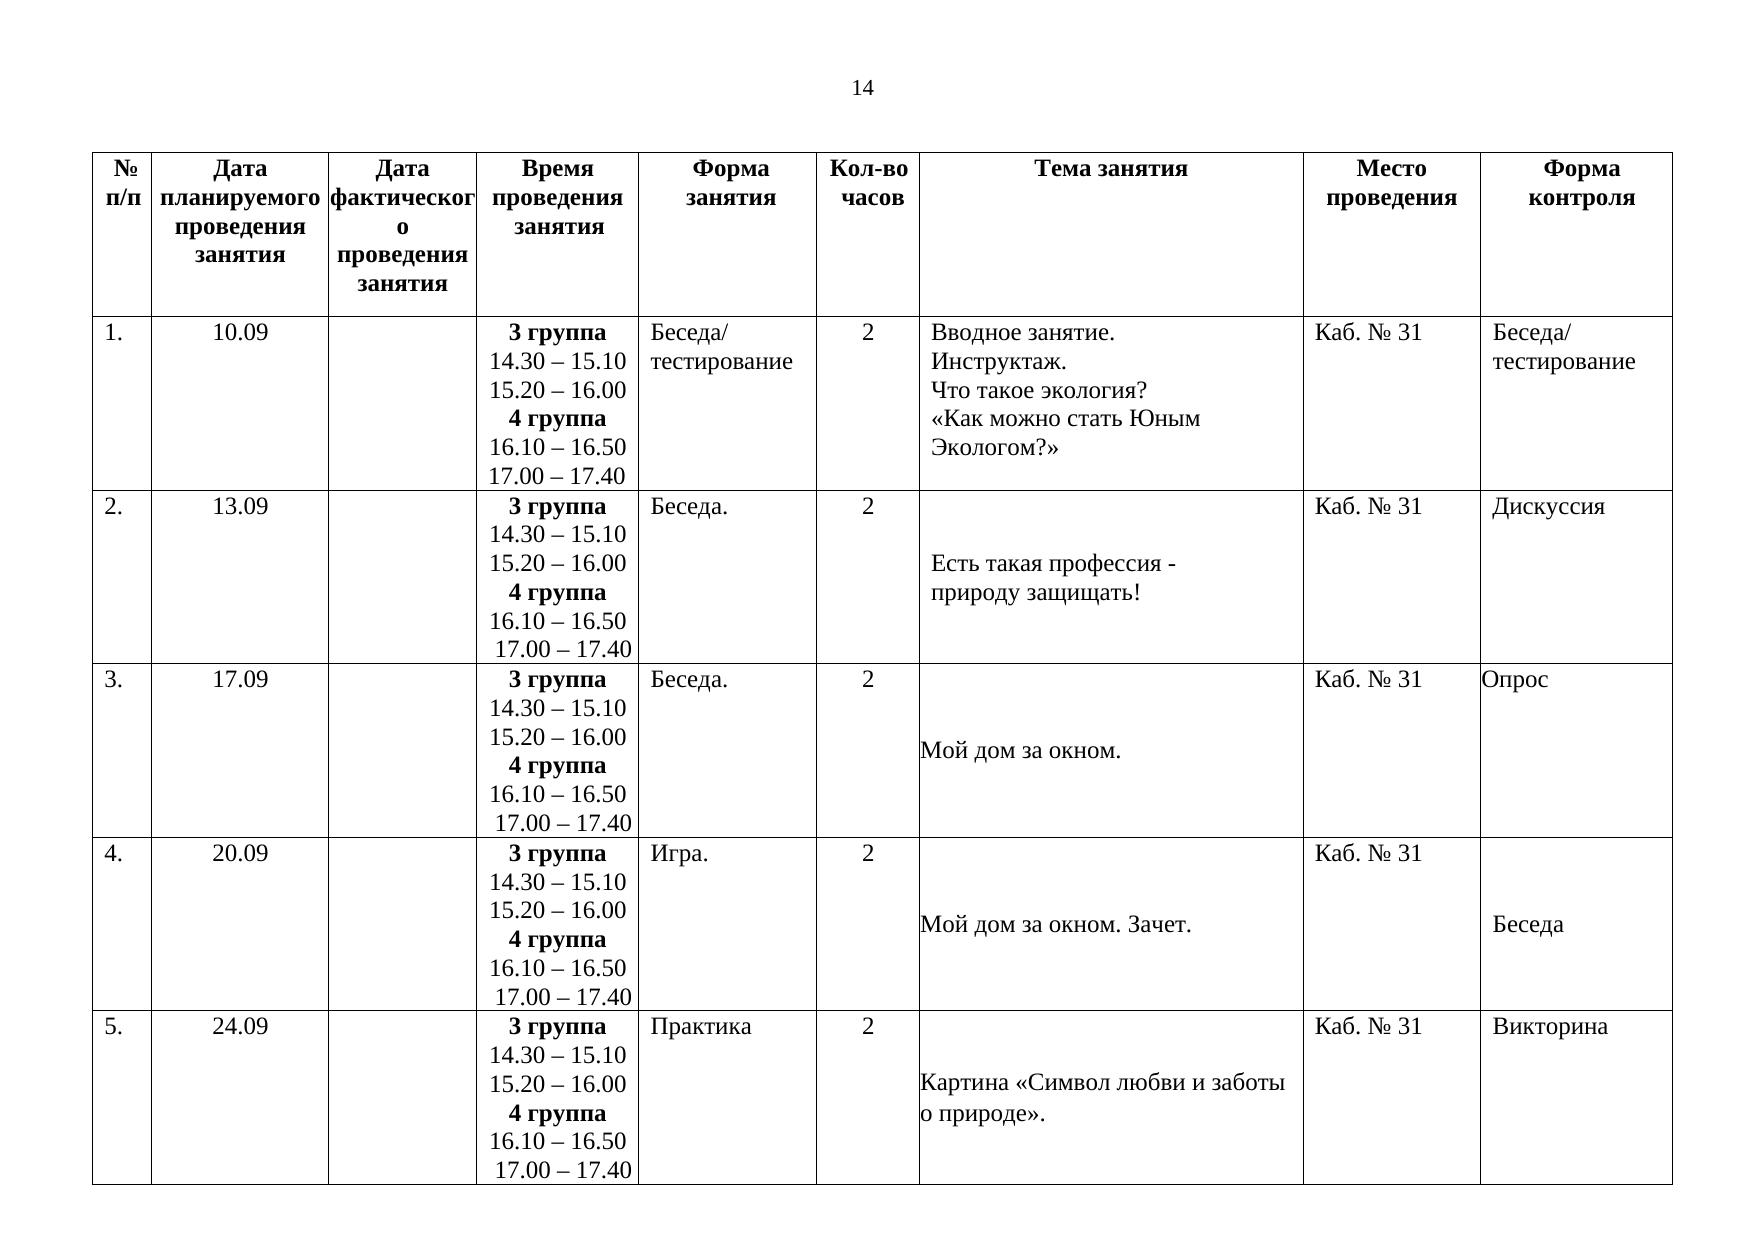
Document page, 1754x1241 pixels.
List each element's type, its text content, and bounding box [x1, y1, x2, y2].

table_header Место проведения [1304, 153, 1480, 316]
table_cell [477, 838, 638, 1010]
table_cell Беседа. [639, 664, 816, 837]
table_cell 5. [93, 1011, 151, 1184]
table_cell Беседа [1481, 838, 1672, 1010]
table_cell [477, 1011, 638, 1184]
table_cell 2 [817, 664, 919, 837]
table_cell 3 группа 14.30 – 15.10 15.20 – 16.00 4 группа 16.10 – 16.50 17.00 – 17.40 [477, 491, 638, 663]
table_cell Есть такая профессия - природу защищать! [920, 491, 1303, 663]
table_cell Каб. № 31 [1304, 1011, 1480, 1184]
table_cell 2 [817, 317, 919, 490]
table_header Кол-во часов [817, 153, 919, 316]
table_cell 17.09 [152, 664, 328, 837]
table_header Форма контроля [1481, 153, 1672, 316]
table_cell [329, 491, 476, 663]
table_cell Каб. № 31 [1304, 491, 1480, 663]
table_cell Беседа/ тестирование [639, 317, 816, 490]
table_cell 2 [817, 491, 919, 663]
table_cell 3 группа 14.30 – 15.10 15.20 – 16.00 4 группа 16.10 – 16.50 17.00 – 17.40 [477, 317, 638, 490]
table_cell Каб. № 31 [1304, 838, 1480, 1010]
table_cell 20.09 [152, 838, 328, 1010]
table_cell [329, 838, 476, 1010]
table_cell 3 группа 14.30 – 15.10 15.20 – 16.00 4 группа 16.10 – 16.50 17.00 – 17.40 [477, 664, 638, 837]
table_cell [329, 1011, 476, 1184]
table_cell Вводное занятие. Инструктаж. Что такое экология? «Как можно стать Юным Экологом?» [920, 317, 1303, 490]
table_header № п/п [93, 153, 151, 316]
table_header Дата планируемого проведения занятия [152, 153, 328, 316]
table_cell 24.09 [152, 1011, 328, 1184]
table_cell 2 [817, 838, 919, 1010]
table_cell Опрос [1481, 664, 1672, 837]
table_cell Мой дом за окном. Зачет. [920, 838, 1303, 1010]
table_cell Картина «Символ любви и заботы о природе». [920, 1011, 1303, 1184]
table_header Тема занятия [920, 153, 1303, 316]
table_cell 3. [93, 664, 151, 837]
table_cell [329, 317, 476, 490]
table_cell 13.09 [152, 491, 328, 663]
table_cell Беседа/ тестирование [1481, 317, 1672, 490]
table_cell 4. [93, 838, 151, 1010]
table_cell Мой дом за окном. [920, 664, 1303, 837]
table_cell Викторина [1481, 1011, 1672, 1184]
table_cell Дискуссия [1481, 491, 1672, 663]
table_header Время проведения занятия [477, 153, 638, 316]
table_cell 1. [93, 317, 151, 490]
table_cell Практика [639, 1011, 816, 1184]
table_header Форма занятия [639, 153, 816, 316]
table_cell 2. [93, 491, 151, 663]
table_cell Каб. № 31 [1304, 664, 1480, 837]
table_header Дата фактического проведения занятия [329, 153, 476, 316]
table_cell Каб. № 31 [1304, 317, 1480, 490]
table_cell Беседа. [639, 491, 816, 663]
table_cell [329, 664, 476, 837]
table_cell 10.09 [152, 317, 328, 490]
table_cell Игра. [639, 838, 816, 1010]
table_cell 2 [817, 1011, 919, 1184]
